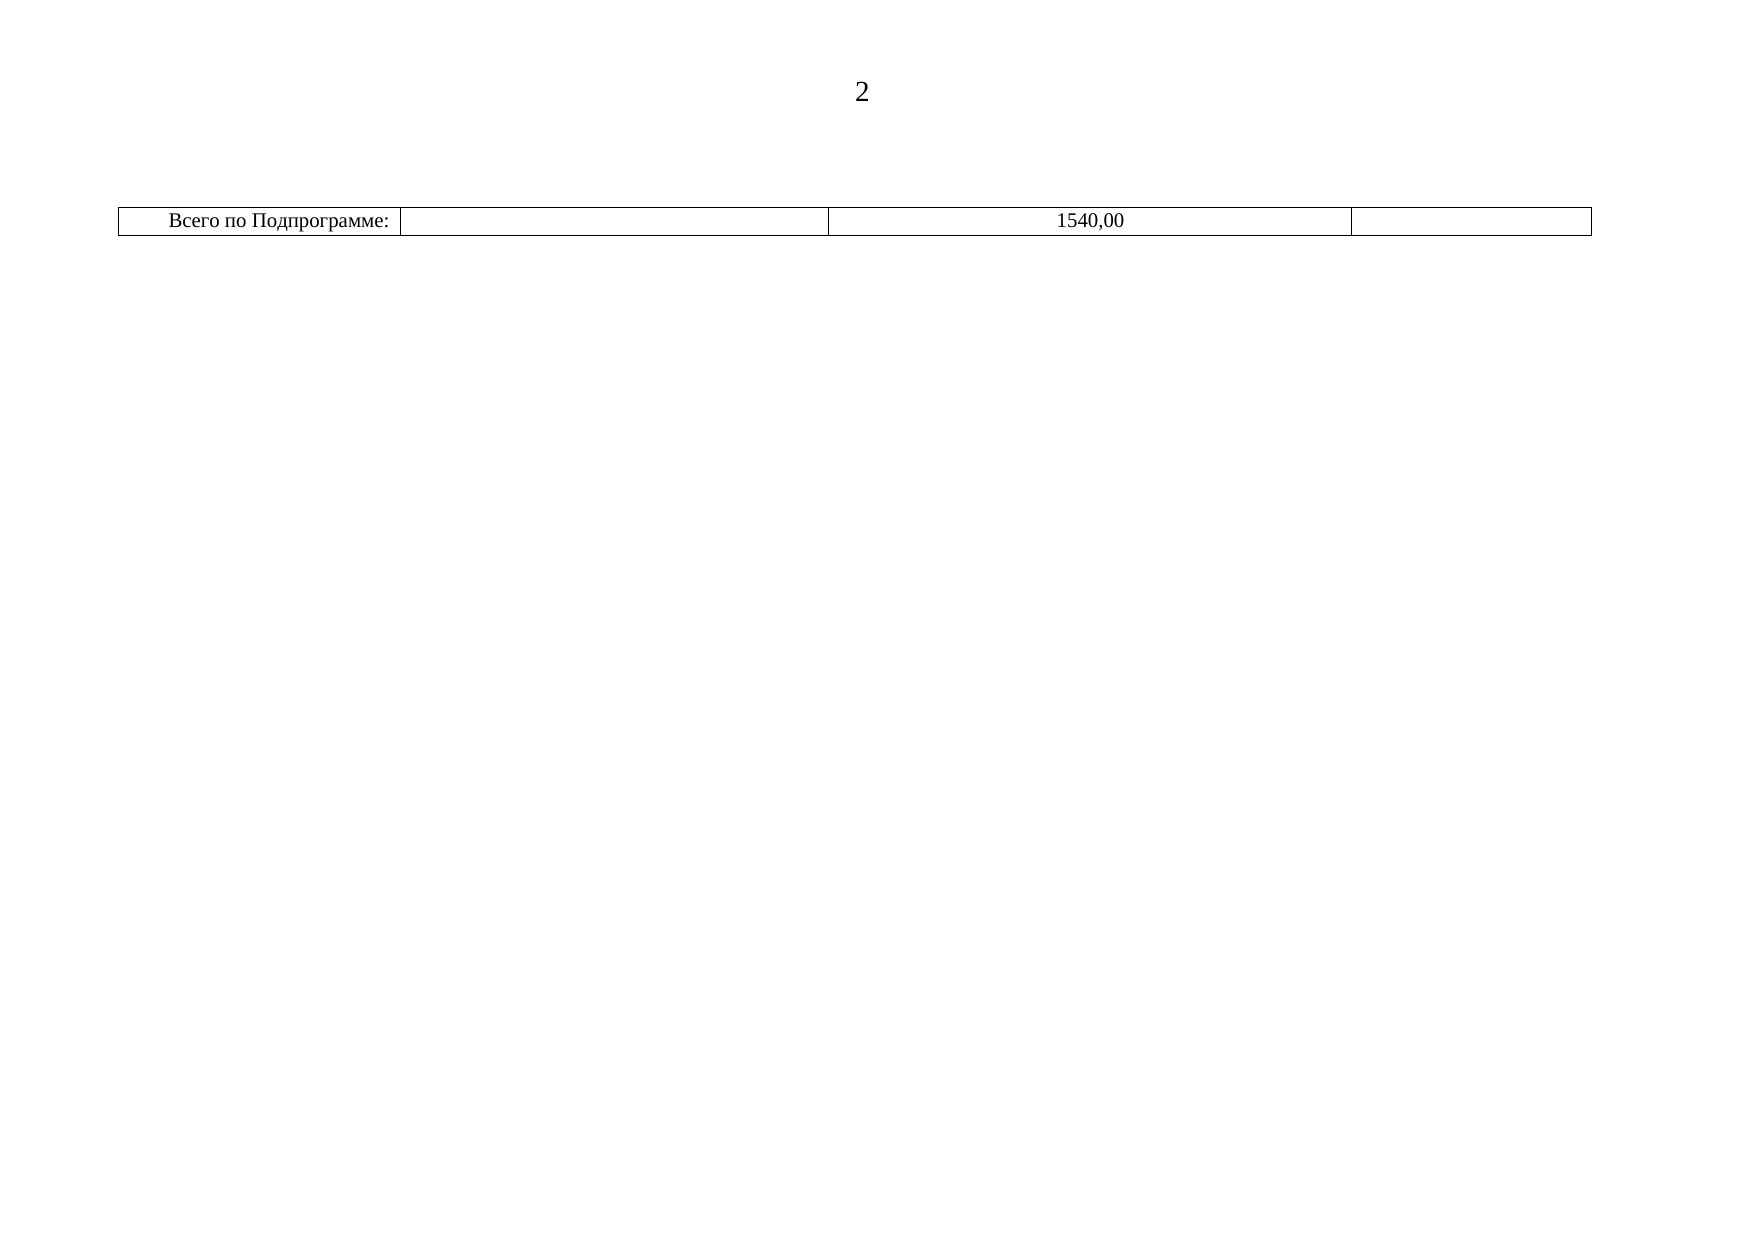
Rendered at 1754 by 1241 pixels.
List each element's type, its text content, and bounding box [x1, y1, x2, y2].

table_cell [401, 208, 828, 235]
table_cell [1352, 208, 1591, 235]
table_cell 1540,00 [829, 208, 1351, 235]
table_cell Всего по Подпрограмме: [119, 208, 400, 235]
